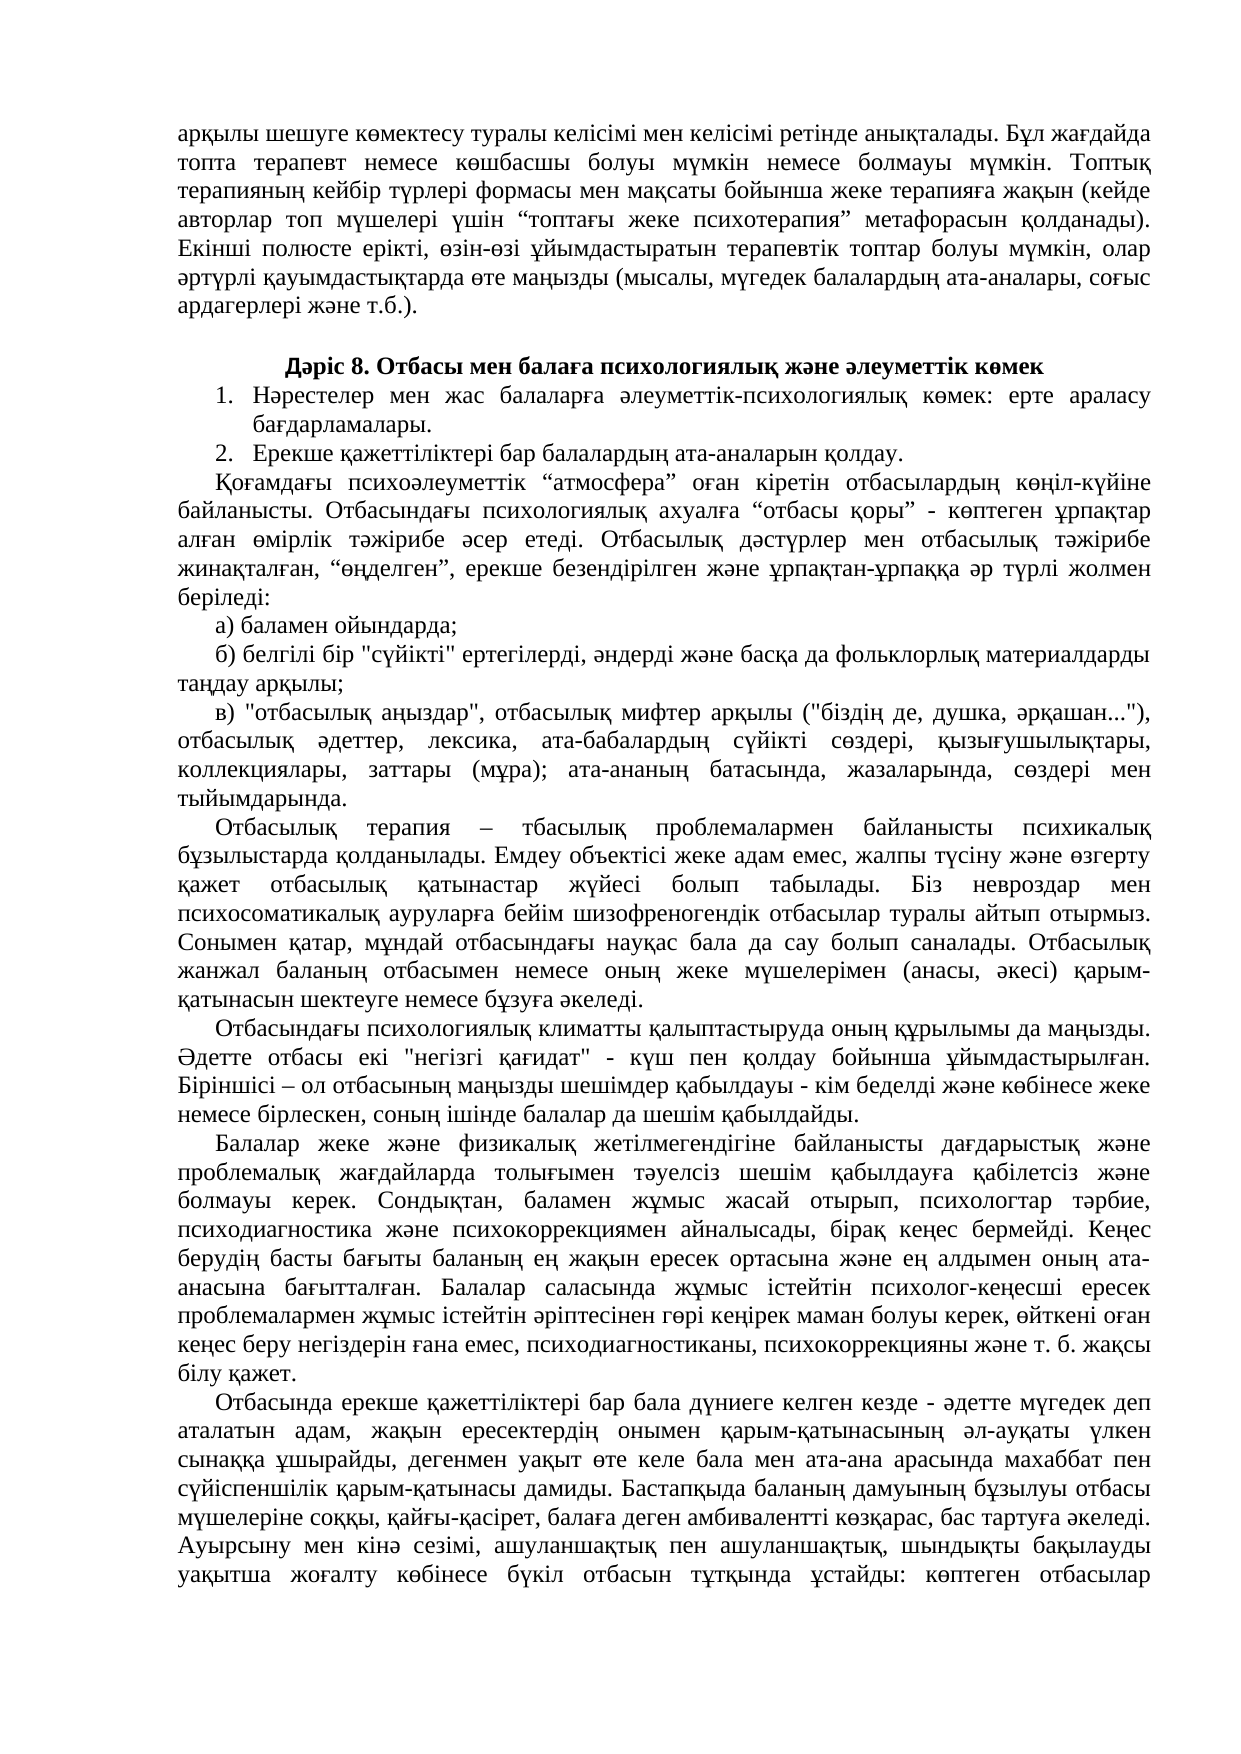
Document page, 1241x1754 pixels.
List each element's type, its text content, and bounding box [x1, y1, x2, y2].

list Нәрестелер мен жас балаларға әлеуметтік-психологиялық көмек: ерте араласу бағдарламалары. [215, 380, 1152, 438]
text в) "отбасылық аңыздар", отбасылық мифтер арқылы ("біздің де, душка, әрқашан..."), отбасылық әдеттер, лексика, ата-бабалардың сүйікті сөздері, қызығушылықтары, коллекциялары, заттары (мұра); ата-ананың батасында, жазаларында, сөздері мен тыйымдарында. [177, 697, 1152, 812]
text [177, 118, 1152, 319]
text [177, 1387, 1152, 1588]
text Дәріс 8. Отбасы мен балаға психологиялық және әлеуметтік көмек [177, 350, 1152, 380]
text Балалар жеке және физикалық жетілмегендігіне байланысты дағдарыстық және проблемалық жағдайларда толығымен тәуелсіз шешім қабылдауға қабілетсіз және болмауы керек. Сондықтан, баламен жұмыс жасай отырып, психологтар тәрбие, психодиагностика және психокоррекциямен айналысады, бірақ кеңес бермейді. Кеңес берудің басты бағыты баланың ең жақын ересек ортасына және ең алдымен оның ата-анасына бағытталған. Балалар саласында жұмыс істейтін психолог-кеңесші ересек проблемалармен жұмыс істейтін әріптесінен гөрі кеңірек маман болуы керек, өйткені оған кеңес беру негіздерін ғана емес, психодиагностиканы, психокоррекцияны және т. б. жақсы білу қажет. [177, 1128, 1152, 1387]
text Отбасылық терапия – тбасылық проблемалармен байланысты психикалық бұзылыстарда қолданылады. Емдеу объектісі жеке адам емес, жалпы түсіну және өзгерту қажет отбасылық қатынастар жүйесі болып табылады. Біз невроздар мен психосоматикалық ауруларға бейім шизофреногендік отбасылар туралы айтып отырмыз. Сонымен қатар, мұндай отбасындағы науқас бала да сау болып саналады. Отбасылық жанжал баланың отбасымен немесе оның жеке мүшелерімен (анасы, әкесі) қарым-қатынасын шектеуге немесе бұзуға әкеледі. [177, 812, 1152, 1013]
list Ерекше қажеттіліктері бар балалардың ата-аналарын қолдау. [215, 438, 1152, 467]
text б) белгілі бір "сүйікті" ертегілерді, әндерді және басқа да фольклорлық материалдарды таңдау арқылы; [177, 639, 1152, 697]
text Қоғамдағы психоәлеуметтік “атмосфера” оған кіретін отбасылардың көңіл-күйіне байланысты. Отбасындағы психологиялық ахуалға “отбасы қоры” - көптеген ұрпақтар алған өмірлік тәжірибе әсер етеді. Отбасылық дәстүрлер мен отбасылық тәжірибе жинақталған, “өңделген”, ерекше безендірілген және ұрпақтан-ұрпаққа әр түрлі жолмен беріледі: [177, 467, 1152, 610]
text Отбасындағы психологиялық климатты қалыптастыруда оның құрылымы да маңызды. Әдетте отбасы екі "негізгі қағидат" - күш пен қолдау бойынша ұйымдастырылған. Біріншісі – ол отбасының маңызды шешімдер қабылдауы - кім беделді және көбінесе жеке немесе бірлескен, соның ішінде балалар да шешім қабылдайды. [177, 1013, 1152, 1128]
text а) баламен ойындарда; [177, 610, 1152, 639]
